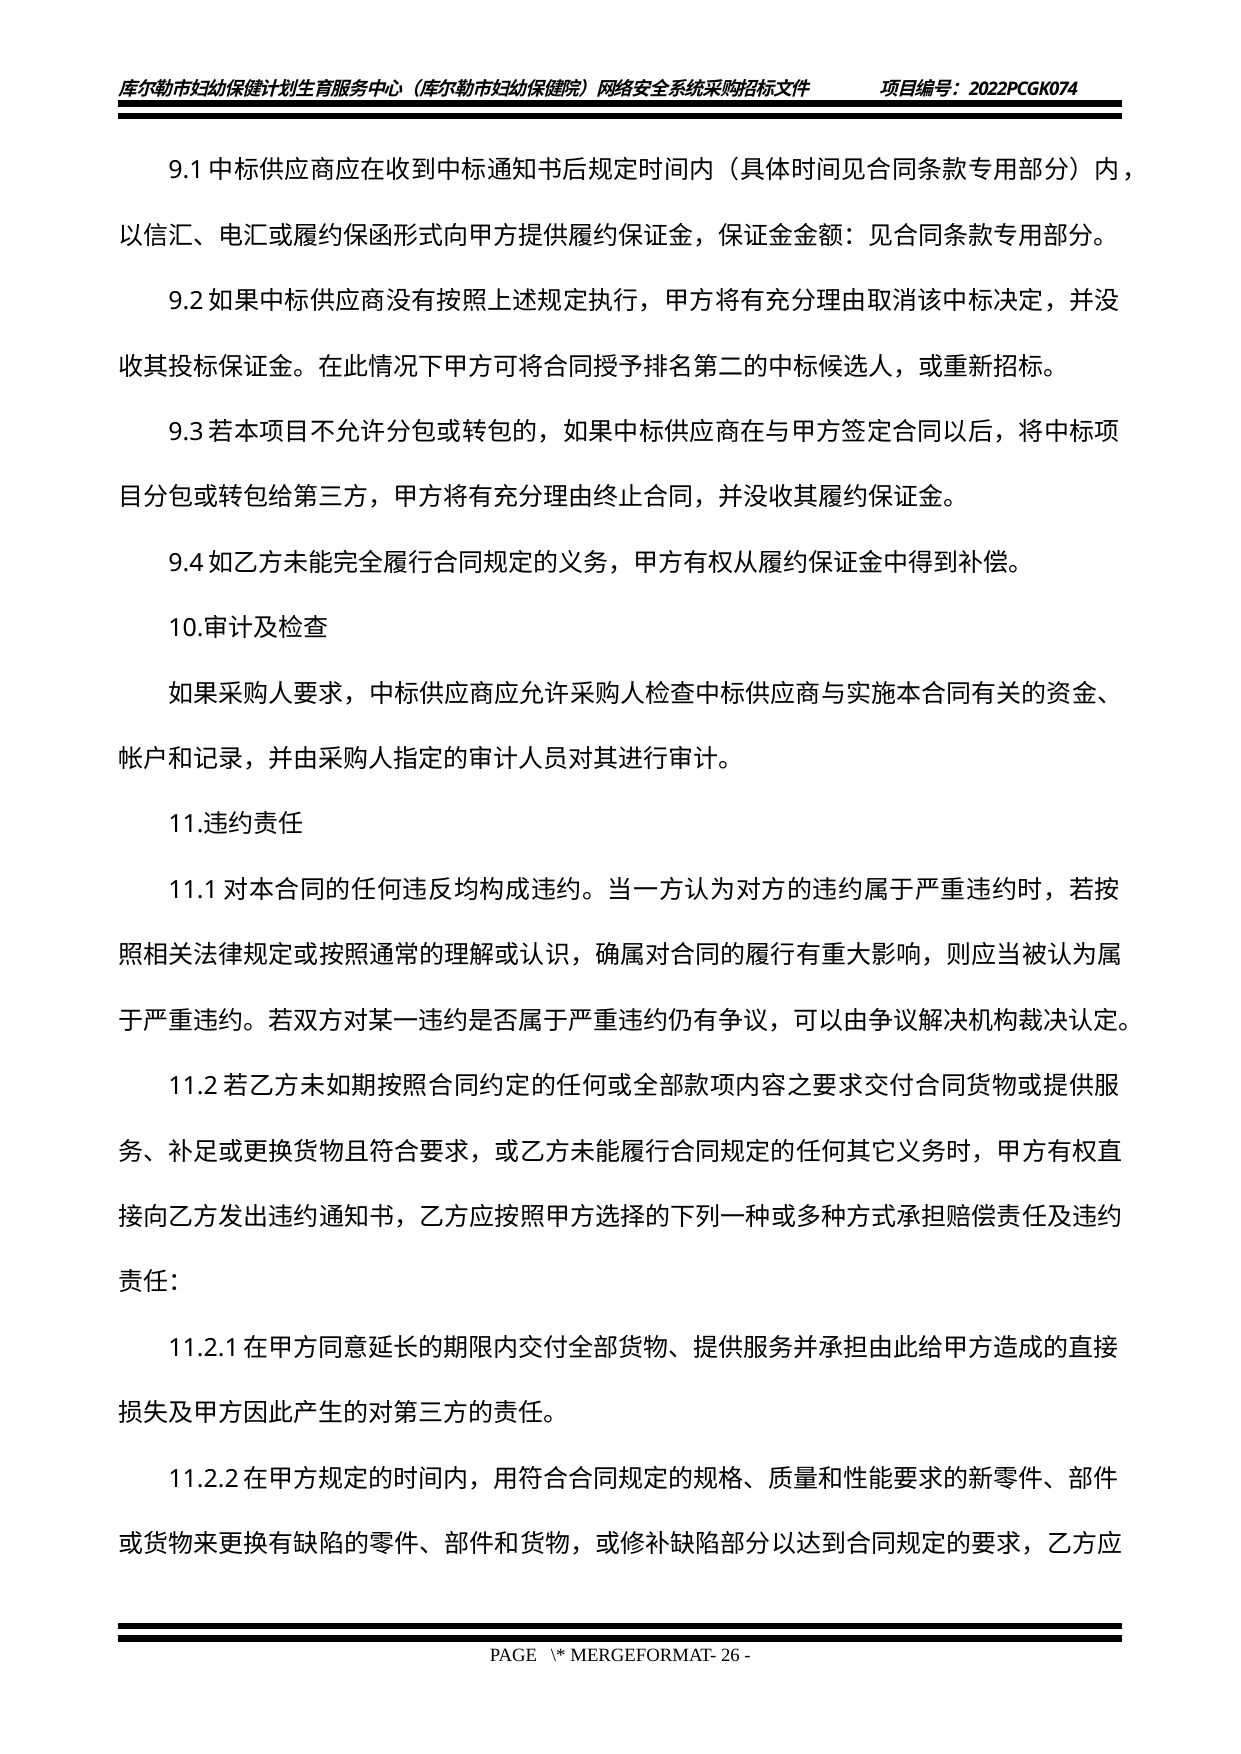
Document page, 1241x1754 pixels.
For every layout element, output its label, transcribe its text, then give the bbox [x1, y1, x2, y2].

text 11.1对本合同的任何违反均构成违约。当一方认为对方的违约属于严重违约时，若按照相关法律规定或按照通常的理解或认识，确属对合同的履行有重大影响，则应当被认为属于严重违约。若双方对某一违约是否属于严重违约仍有争议，可以由争议解决机构裁决认定。 [118, 855, 1122, 1051]
text 10.审计及检查 [118, 593, 1122, 658]
text 9.4如乙方未能完全履行合同规定的义务，甲方有权从履约保证金中得到补偿。 [118, 528, 1122, 593]
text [118, 1443, 1122, 1574]
text 如果采购人要求，中标供应商应允许采购人检查中标供应商与实施本合同有关的资金、帐户和记录，并由采购人指定的审计人员对其进行审计。 [118, 658, 1122, 789]
text 11.2若乙方未如期按照合同约定的任何或全部款项内容之要求交付合同货物或提供服务、补足或更换货物且符合要求，或乙方未能履行合同规定的任何其它义务时，甲方有权直接向乙方发出违约通知书，乙方应按照甲方选择的下列一种或多种方式承担赔偿责任及违约责任： [118, 1051, 1122, 1313]
text 11.违约责任 [118, 789, 1122, 855]
text 9.1中标供应商应在收到中标通知书后规定时间内（具体时间见合同条款专用部分）内，以信汇、电汇或履约保函形式向甲方提供履约保证金，保证金金额：见合同条款专用部分。 [118, 135, 1122, 266]
text 9.2如果中标供应商没有按照上述规定执行，甲方将有充分理由取消该中标决定，并没收其投标保证金。在此情况下甲方可将合同授予排名第二的中标候选人，或重新招标。 [118, 266, 1122, 397]
text 9.3若本项目不允许分包或转包的，如果中标供应商在与甲方签定合同以后，将中标项目分包或转包给第三方，甲方将有充分理由终止合同，并没收其履约保证金。 [118, 397, 1122, 528]
text 11.2.1在甲方同意延长的期限内交付全部货物、提供服务并承担由此给甲方造成的直接损失及甲方因此产生的对第三方的责任。 [118, 1313, 1122, 1443]
